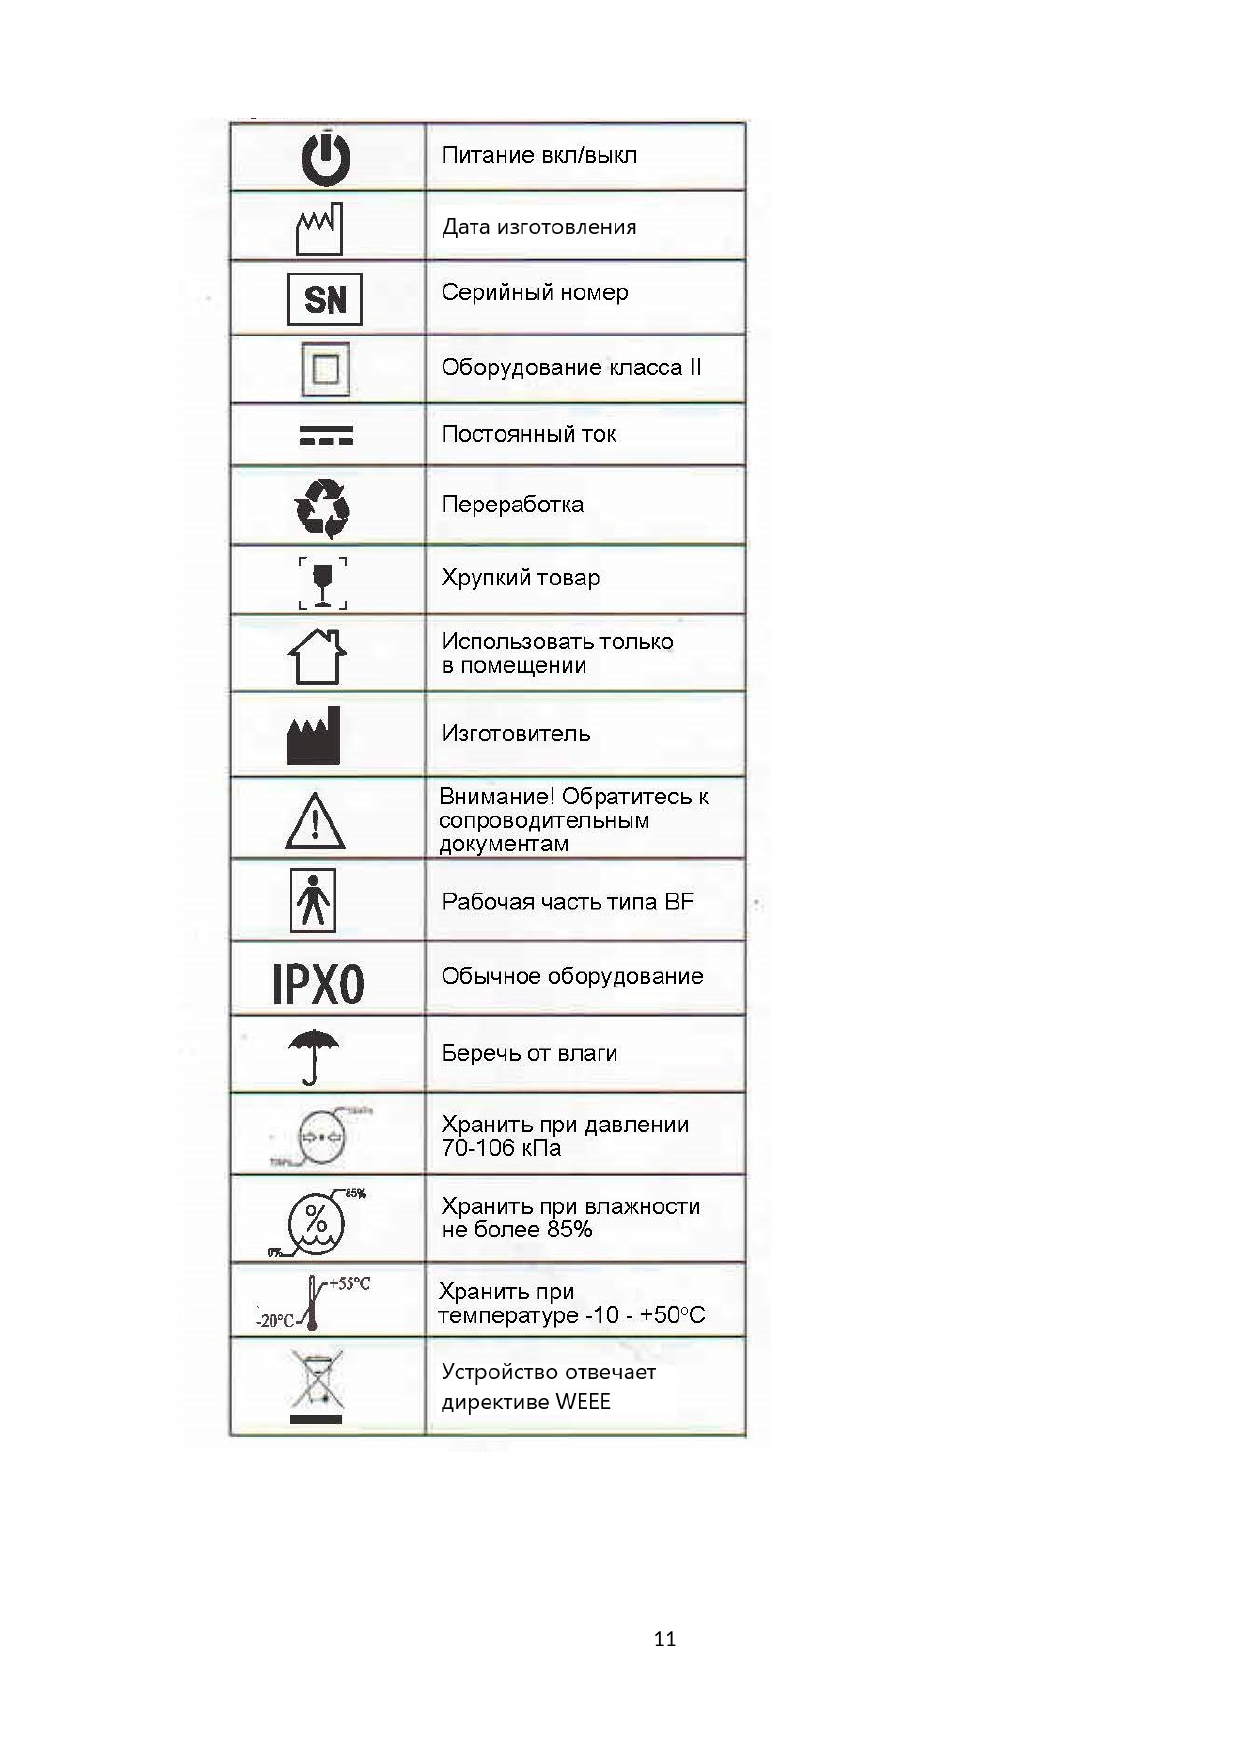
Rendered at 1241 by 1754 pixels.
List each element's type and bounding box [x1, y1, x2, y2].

picture [177, 118, 772, 1452]
